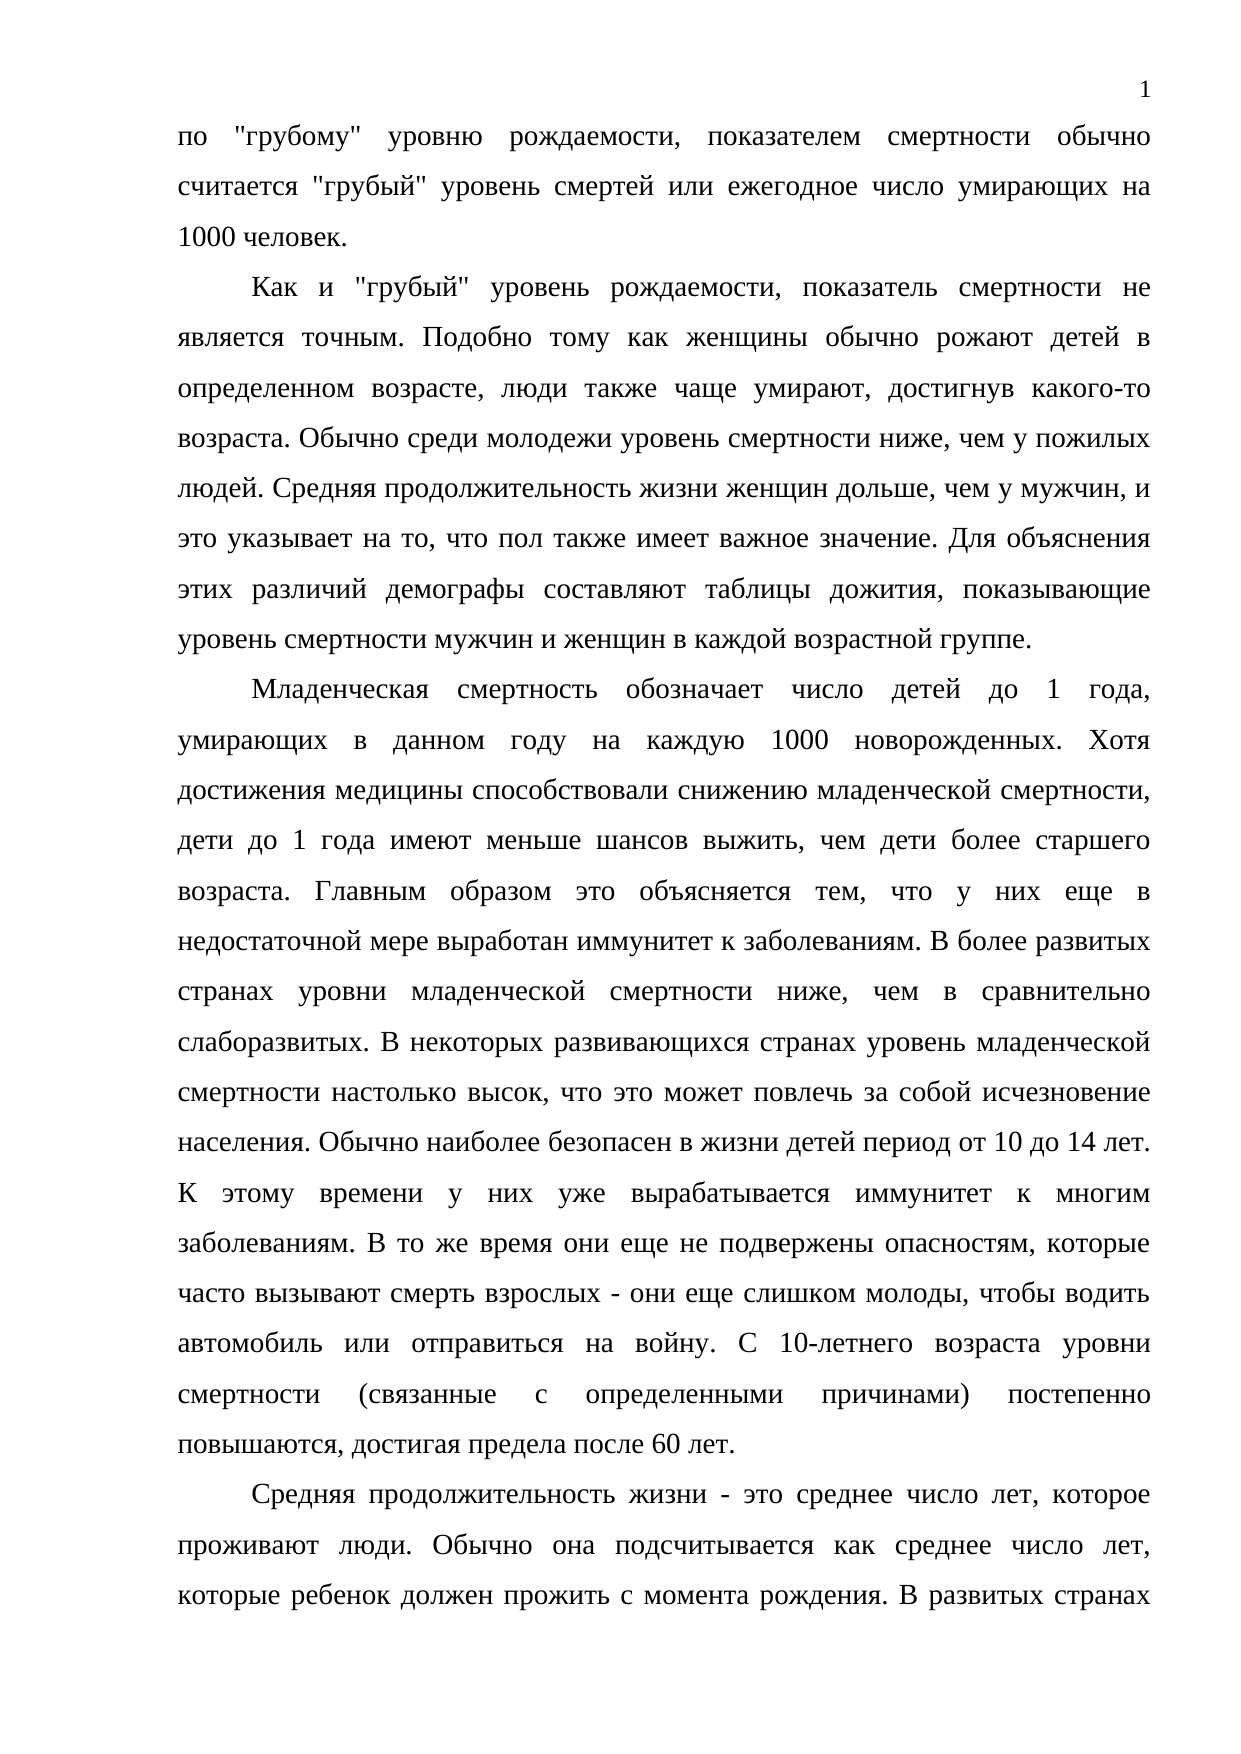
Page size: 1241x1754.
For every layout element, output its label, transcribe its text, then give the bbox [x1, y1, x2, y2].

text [177, 118, 1152, 252]
text Как и "грубый" уровень рождаемости, показатель смертности не является точным. Подобно тому как женщины обычно рожают детей в определенном возрасте, люди также чаще умирают, достигнув какого-то возраста. Обычно среди молодежи уровень смертности ниже, чем у пожилых людей. Средняя продолжительность жизни женщин дольше, чем у мужчин, и это указывает на то, что пол также имеет важное значение. Для объяснения этих различий демографы составляют таблицы дожития, показывающие уровень смертности мужчин и женщин в каждой возрастной группе. [177, 269, 1152, 655]
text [177, 1477, 1152, 1611]
text Младенческая смертность обозначает число детей до 1 года, умирающих в данном году на каждую 1000 новорожденных. Хотя достижения медицины способствовали снижению младенческой смертности, дети до 1 года имеют меньше шансов выжить, чем дети более старшего возраста. Главным образом это объясняется тем, что у них еще в недостаточной мере выработан иммунитет к заболеваниям. В более развитых странах уровни младенческой смертности ниже, чем в сравнительно слаборазвитых. В некоторых развивающихся странах уровень младенческой смертности настолько высок, что это может повлечь за собой исчезновение населения. Обычно наиболее безопасен в жизни детей период от 10 до 14 лет. К этому времени у них уже вырабатывается иммунитет к многим заболеваниям. В то же время они еще не подвержены опасностям, которые часто вызывают смерть взрослых - они еще слишком молоды, чтобы водить автомобиль или отправиться на войну. С 10-летнего возраста уровни смертности (связанные с определенными причинами) постепенно повышаются, достигая предела после 60 лет. [177, 672, 1152, 1460]
